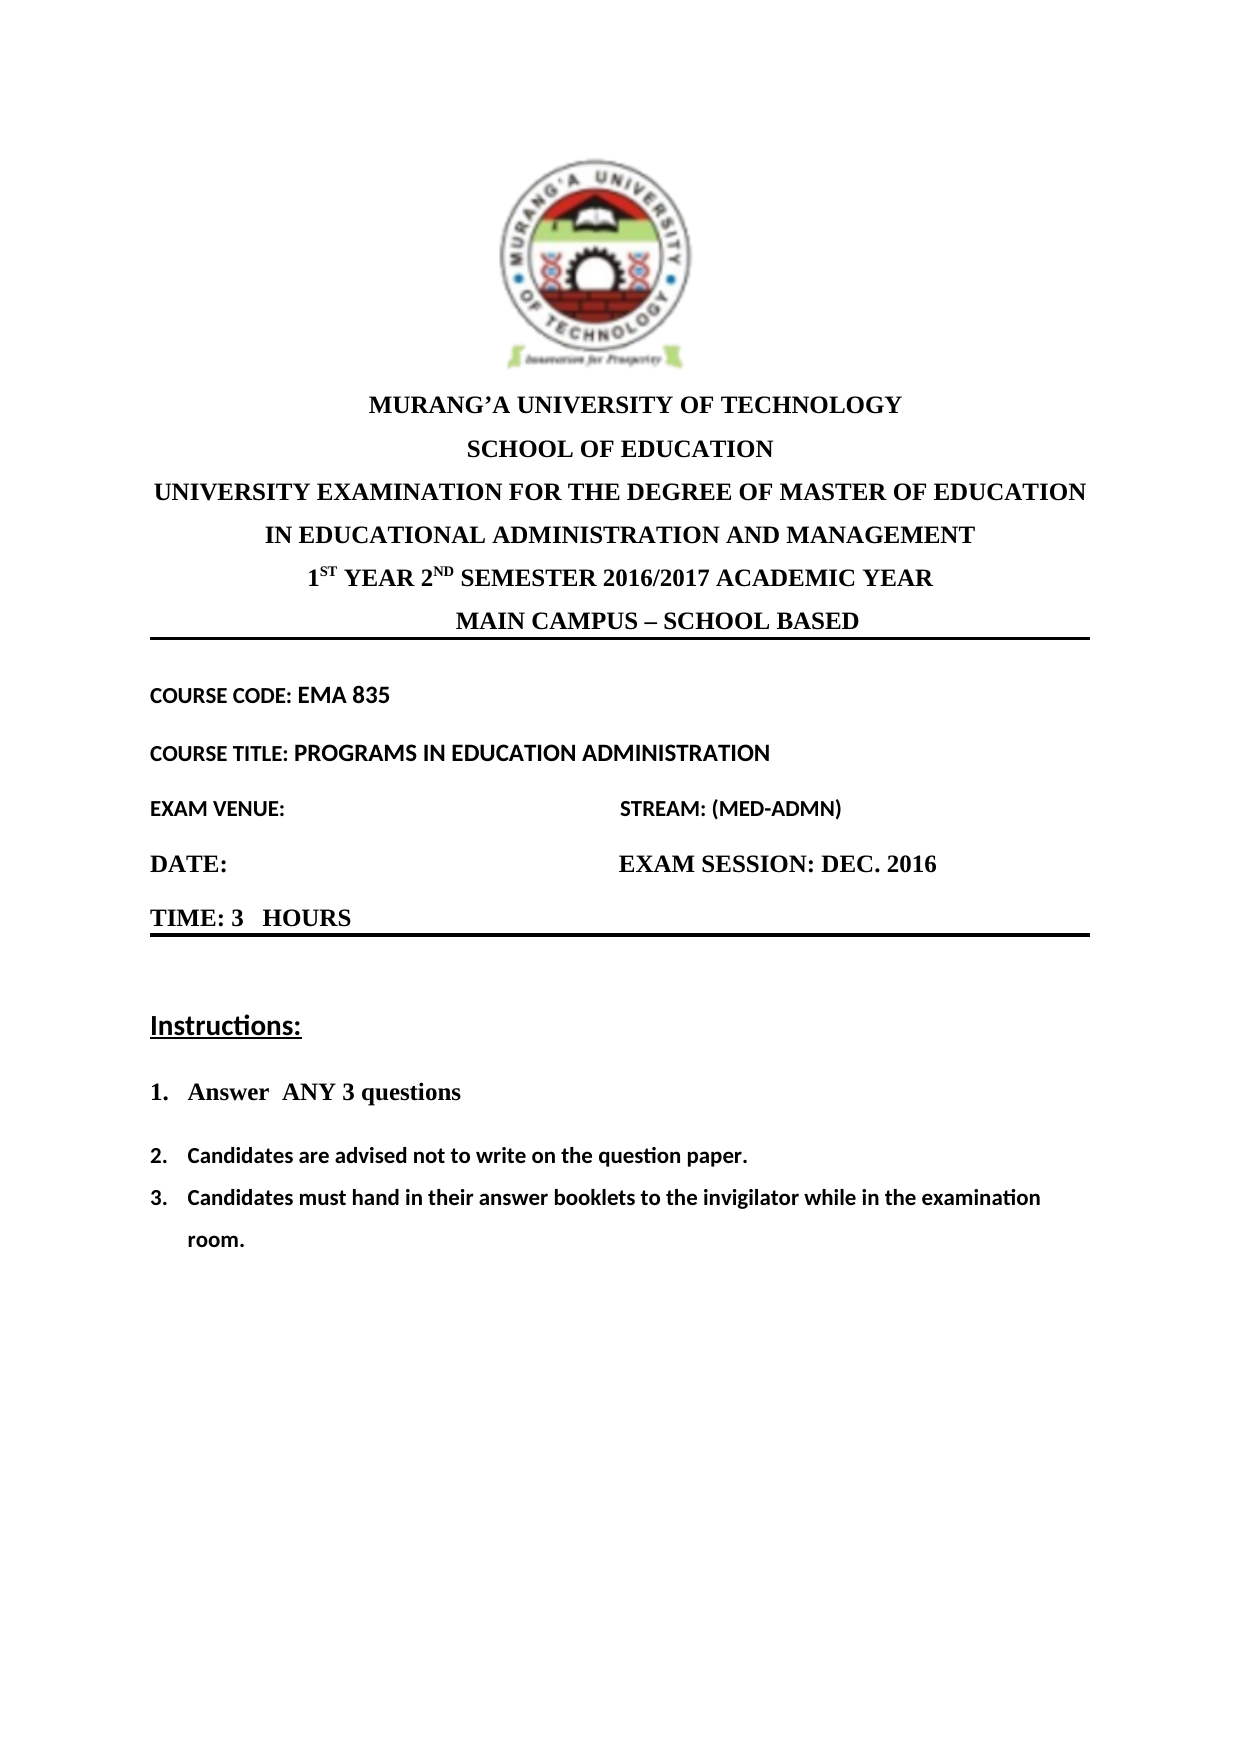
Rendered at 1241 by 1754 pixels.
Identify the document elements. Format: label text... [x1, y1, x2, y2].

text COURSE TITLE: PROGRAMS IN EDUCATION ADMINISTRATION [150, 737, 1090, 767]
text Instructions: [150, 1007, 1090, 1042]
picture [493, 150, 710, 377]
text 1ST YEAR 2ND SEMESTER 2016/2017 ACADEMIC YEAR [150, 563, 1090, 592]
text MAIN CAMPUS – SCHOOL BASED [150, 606, 1090, 637]
list Candidates are advised not to write on the question paper. [150, 1141, 1090, 1169]
list Candidates must hand in their answer booklets to the invigilator while in the examination room. [150, 1183, 1090, 1253]
text TIME: 3 HOURS [150, 903, 1090, 933]
list Answer ANY 3 questions [150, 1077, 1090, 1106]
text EXAM VENUE: STREAM: (MED-ADMN) [150, 794, 1090, 822]
text SCHOOL OF EDUCATION [150, 434, 1090, 462]
text MURANG’A UNIVERSITY OF TECHNOLOGY [150, 391, 1090, 419]
text COURSE CODE: EMA 835 [150, 679, 1090, 710]
text UNIVERSITY EXAMINATION FOR THE DEGREE OF MASTER OF EDUCATION IN EDUCATIONAL ADMINISTRATION AND MANAGEMENT [150, 477, 1090, 549]
text DATE: EXAM SESSION: DEC. 2016 [150, 849, 1090, 878]
